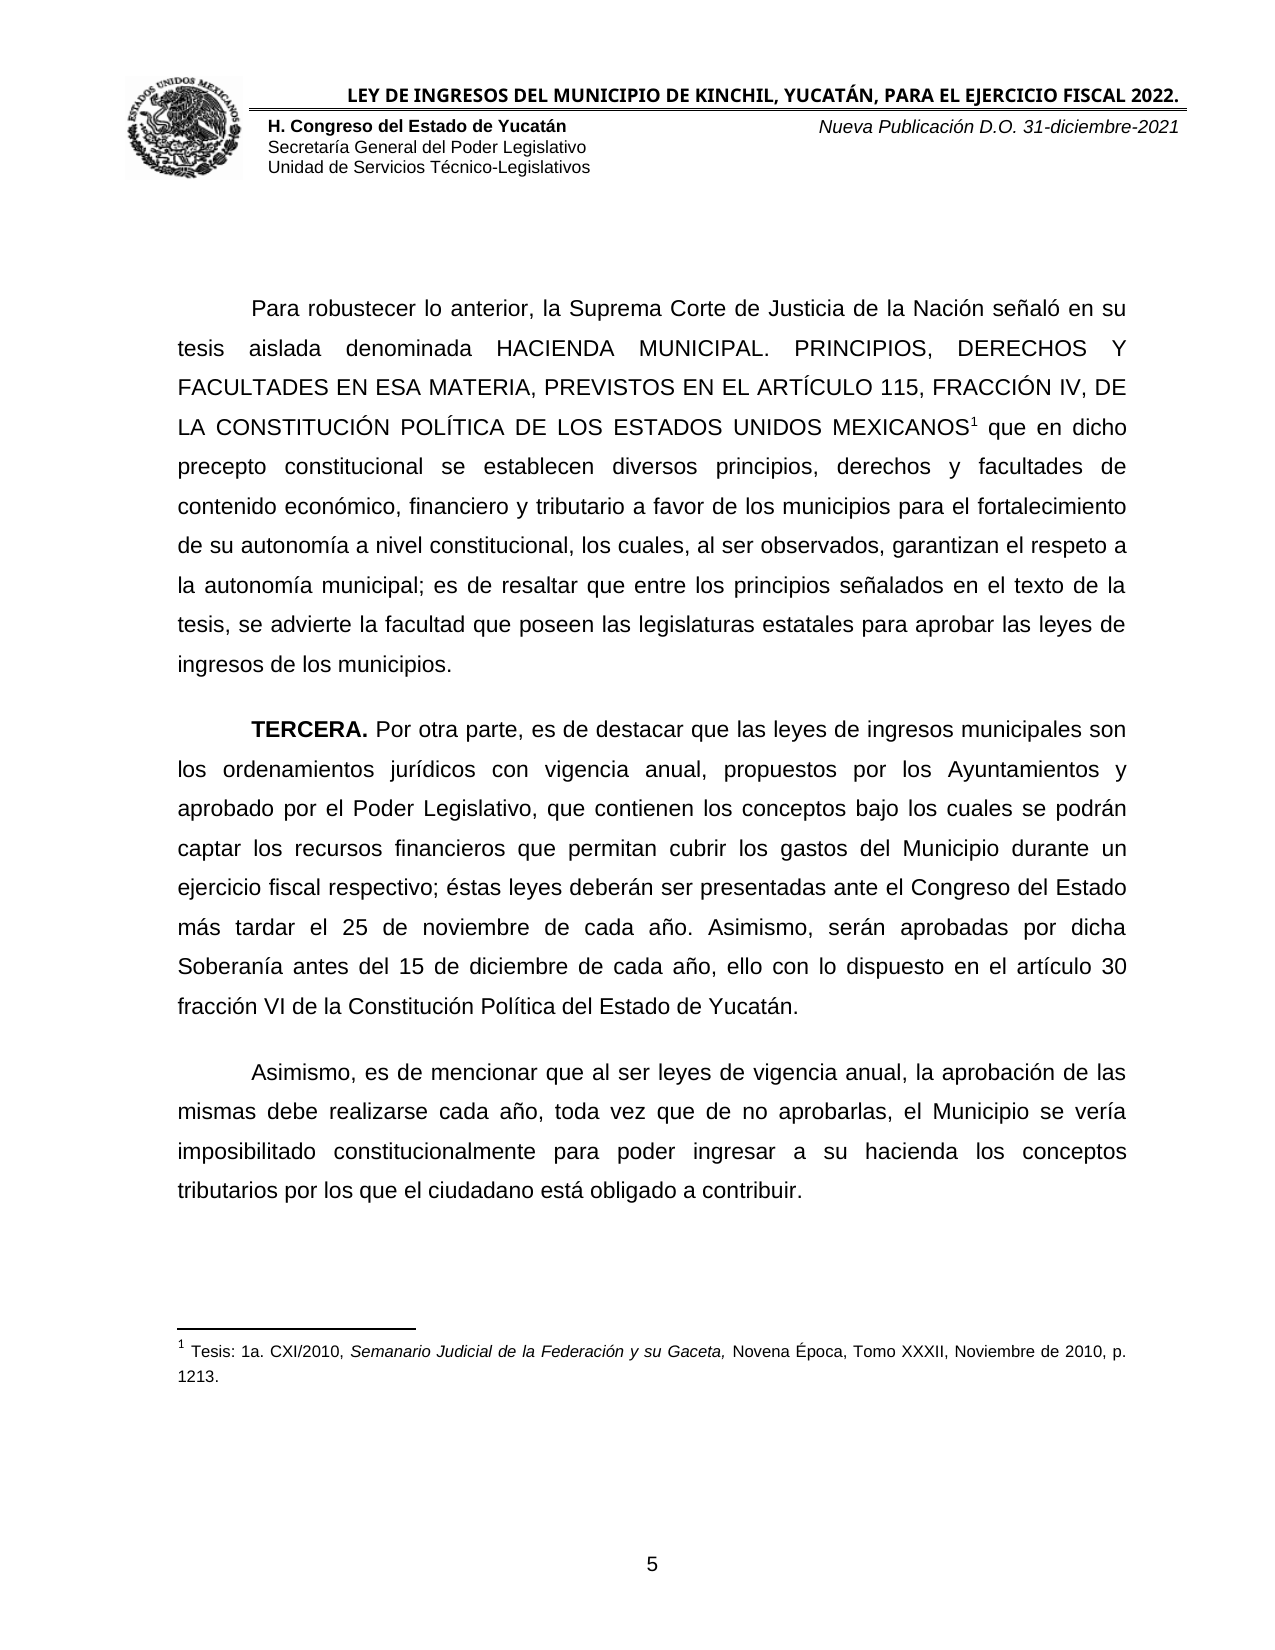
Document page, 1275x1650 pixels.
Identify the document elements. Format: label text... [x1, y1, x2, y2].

text TERCERA. Por otra parte, es de destacar que las leyes de ingresos municipales son los ordenamientos jurídicos con vigencia anual, propuestos por los Ayuntamientos y aprobado por el Poder Legislativo, que contienen los conceptos bajo los cuales se podrán captar los recursos financieros que permitan cubrir los gastos del Municipio durante un ejercicio fiscal respectivo; éstas leyes deberán ser presentadas ante el Congreso del Estado más tardar el 25 de noviembre de cada año. Asimismo, serán aprobadas por dicha Soberanía antes del 15 de diciembre de cada año, ello con lo dispuesto en el artículo 30 fracción VI de la Constitución Política del Estado de Yucatán. [177, 716, 1127, 1019]
text Asimismo, es de mencionar que al ser leyes de vigencia anual, la aprobación de las mismas debe realizarse cada año, toda vez que de no aprobarlas, el Municipio se vería imposibilitado constitucionalmente para poder ingresar a su hacienda los conceptos tributarios por los que el ciudadano está obligado a contribuir. [177, 1059, 1127, 1203]
text Para robustecer lo anterior, la Suprema Corte de Justicia de la Nación señaló en su tesis aislada denominada HACIENDA MUNICIPAL. PRINCIPIOS, DERECHOS Y FACULTADES EN ESA MATERIA, PREVISTOS EN EL ARTÍCULO 115, FRACCIÓN IV, DE LA CONSTITUCIÓN POLÍTICA DE LOS ESTADOS UNIDOS MEXICANOS que en dicho precepto constitucional se establecen diversos principios, derechos y facultades de contenido económico, financiero y tributario a favor de los municipios para el fortalecimiento de su autonomía a nivel constitucional, los cuales, al ser observados, garantizan el respeto a la autonomía municipal; es de resaltar que entre los principios señalados en el texto de la tesis, se advierte la facultad que poseen las legislaturas estatales para aprobar las leyes de ingresos de los municipios. [177, 295, 1127, 677]
